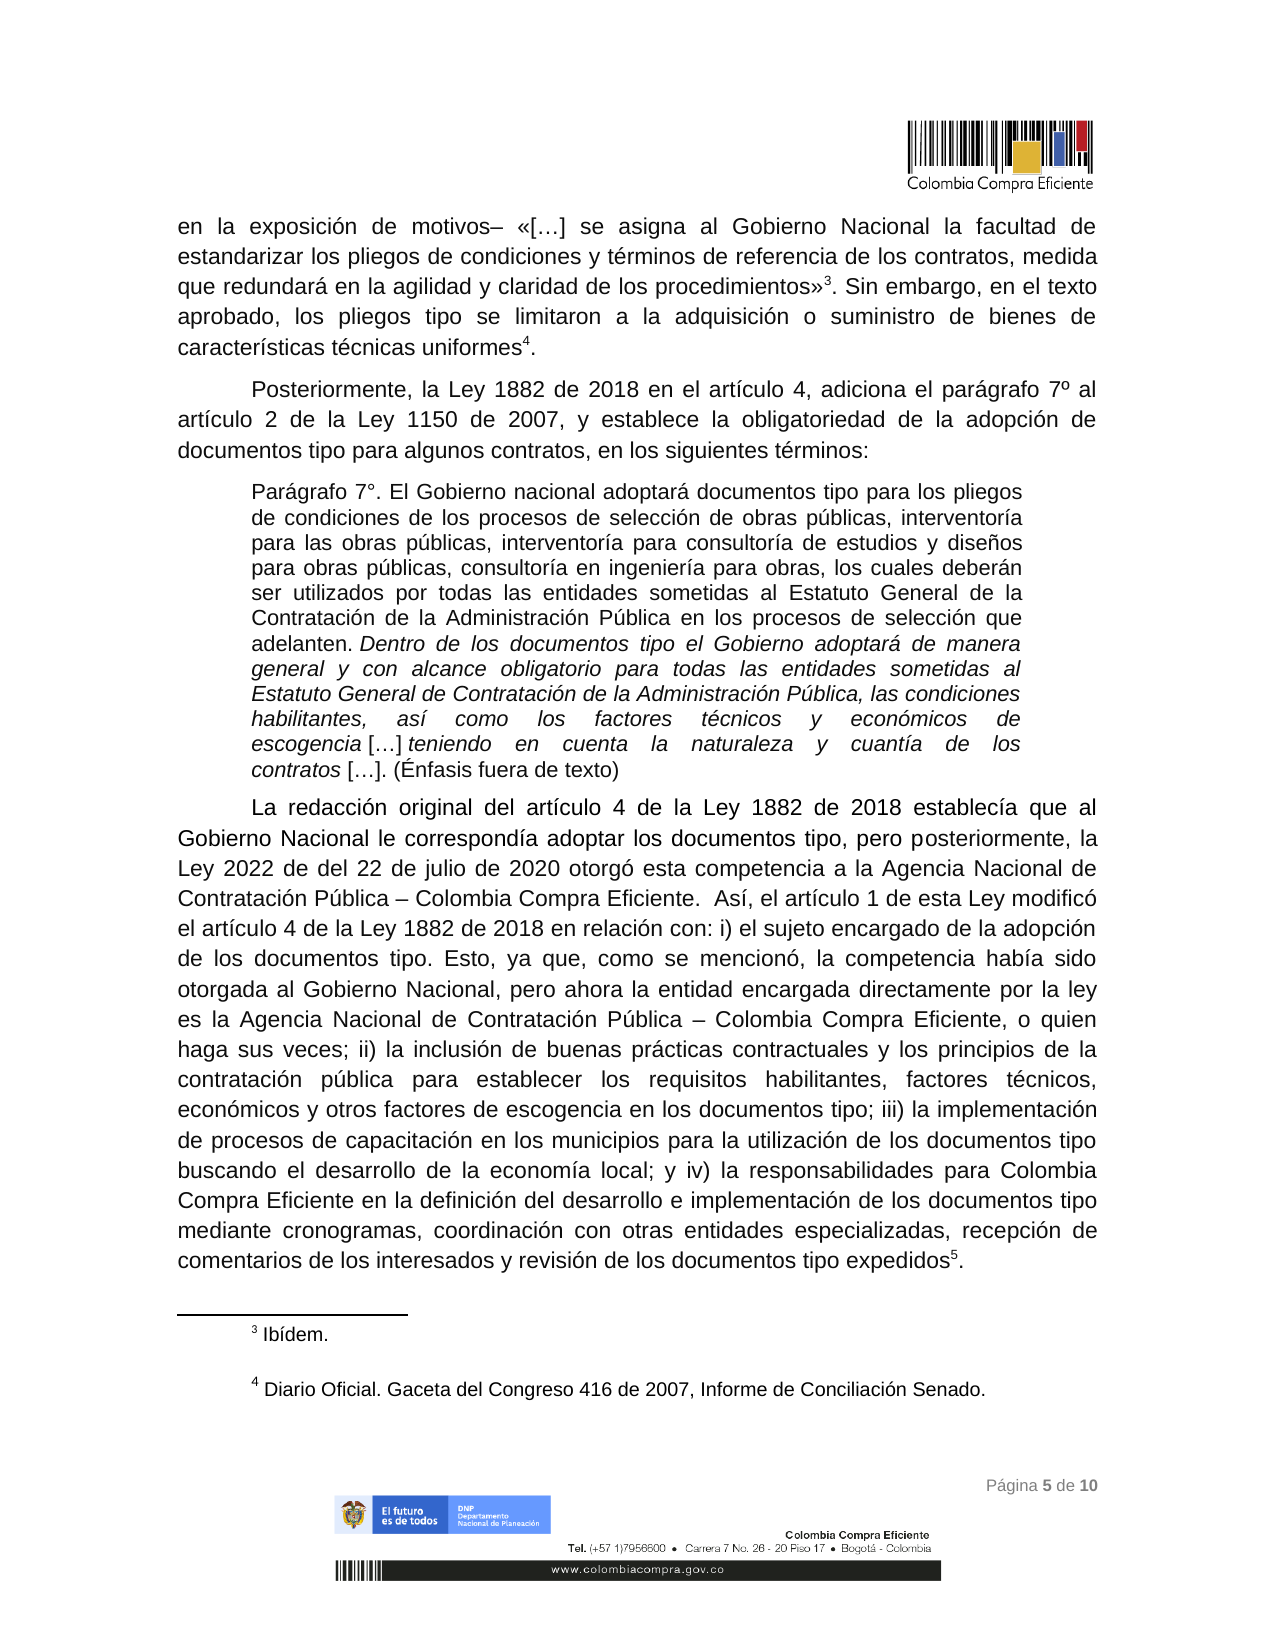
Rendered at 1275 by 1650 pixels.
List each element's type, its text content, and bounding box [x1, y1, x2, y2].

picture [334, 1495, 942, 1581]
text Posteriormente, la Ley 1882 de 2018 en el artículo 4, adiciona el parágrafo 7º al artículo 2 de la Ley 1150 de 2007, y establece la obligatoriedad de la adopción de documentos tipo para algunos contratos, en los siguientes términos: [177, 376, 1098, 463]
text La redacción original del artículo 4 de la Ley 1882 de 2018 establecía que al Gobierno Nacional le correspondía adoptar los documentos tipo, pero posteriormente, la Ley 2022 de del 22 de julio de 2020 otorgó esta competencia a la Agencia Nacional de Contratación Pública – Colombia Compra Eficiente. Así, el artículo 1 de esta Ley modificó el artículo 4 de la Ley 1882 de 2018 en relación con: i) el sujeto encargado de la adopción de los documentos tipo. Esto, ya que, como se mencionó, la competencia había sido otorgada al Gobierno Nacional, pero ahora la entidad encargada directamente por la ley es la Agencia Nacional de Contratación Pública – Colombia Compra Eficiente, o quien haga sus veces; ii) la inclusión de buenas prácticas contractuales y los principios de la contratación pública para establecer los requisitos habilitantes, factores técnicos, económicos y otros factores de escogencia en los documentos tipo; iii) la implementación de procesos de capacitación en los municipios para la utilización de los documentos tipo buscando el desarrollo de la economía local; y iv) la responsabilidades para Colombia Compra Eficiente en la definición del desarrollo e implementación de los documentos tipo mediante cronogramas, coordinación con otras entidades especializadas, recepción de comentarios de los interesados y revisión de los documentos tipo expedidos. [177, 794, 1098, 1274]
picture [899, 114, 1099, 196]
text Parágrafo 7°. El Gobierno nacional adoptará documentos tipo para los pliegos de condiciones de los procesos de selección de obras públicas, interventoría para las obras públicas, interventoría para consultoría de estudios y diseños para obras públicas, consultoría en ingeniería para obras, los cuales deberán ser utilizados por todas las entidades sometidas al Estatuto General de la Contratación de la Administración Pública en los procesos de selección que adelanten. Dentro de los documentos tipo el Gobierno adoptará de manera general y con alcance obligatorio para todas las entidades sometidas al Estatuto General de Contratación de la Administración Pública, las condiciones habilitantes, así como los factores técnicos y económicos de escogencia […] teniendo en cuenta la naturaleza y cuantía de los contratos […]. (Énfasis fuera de texto) [251, 479, 1024, 782]
